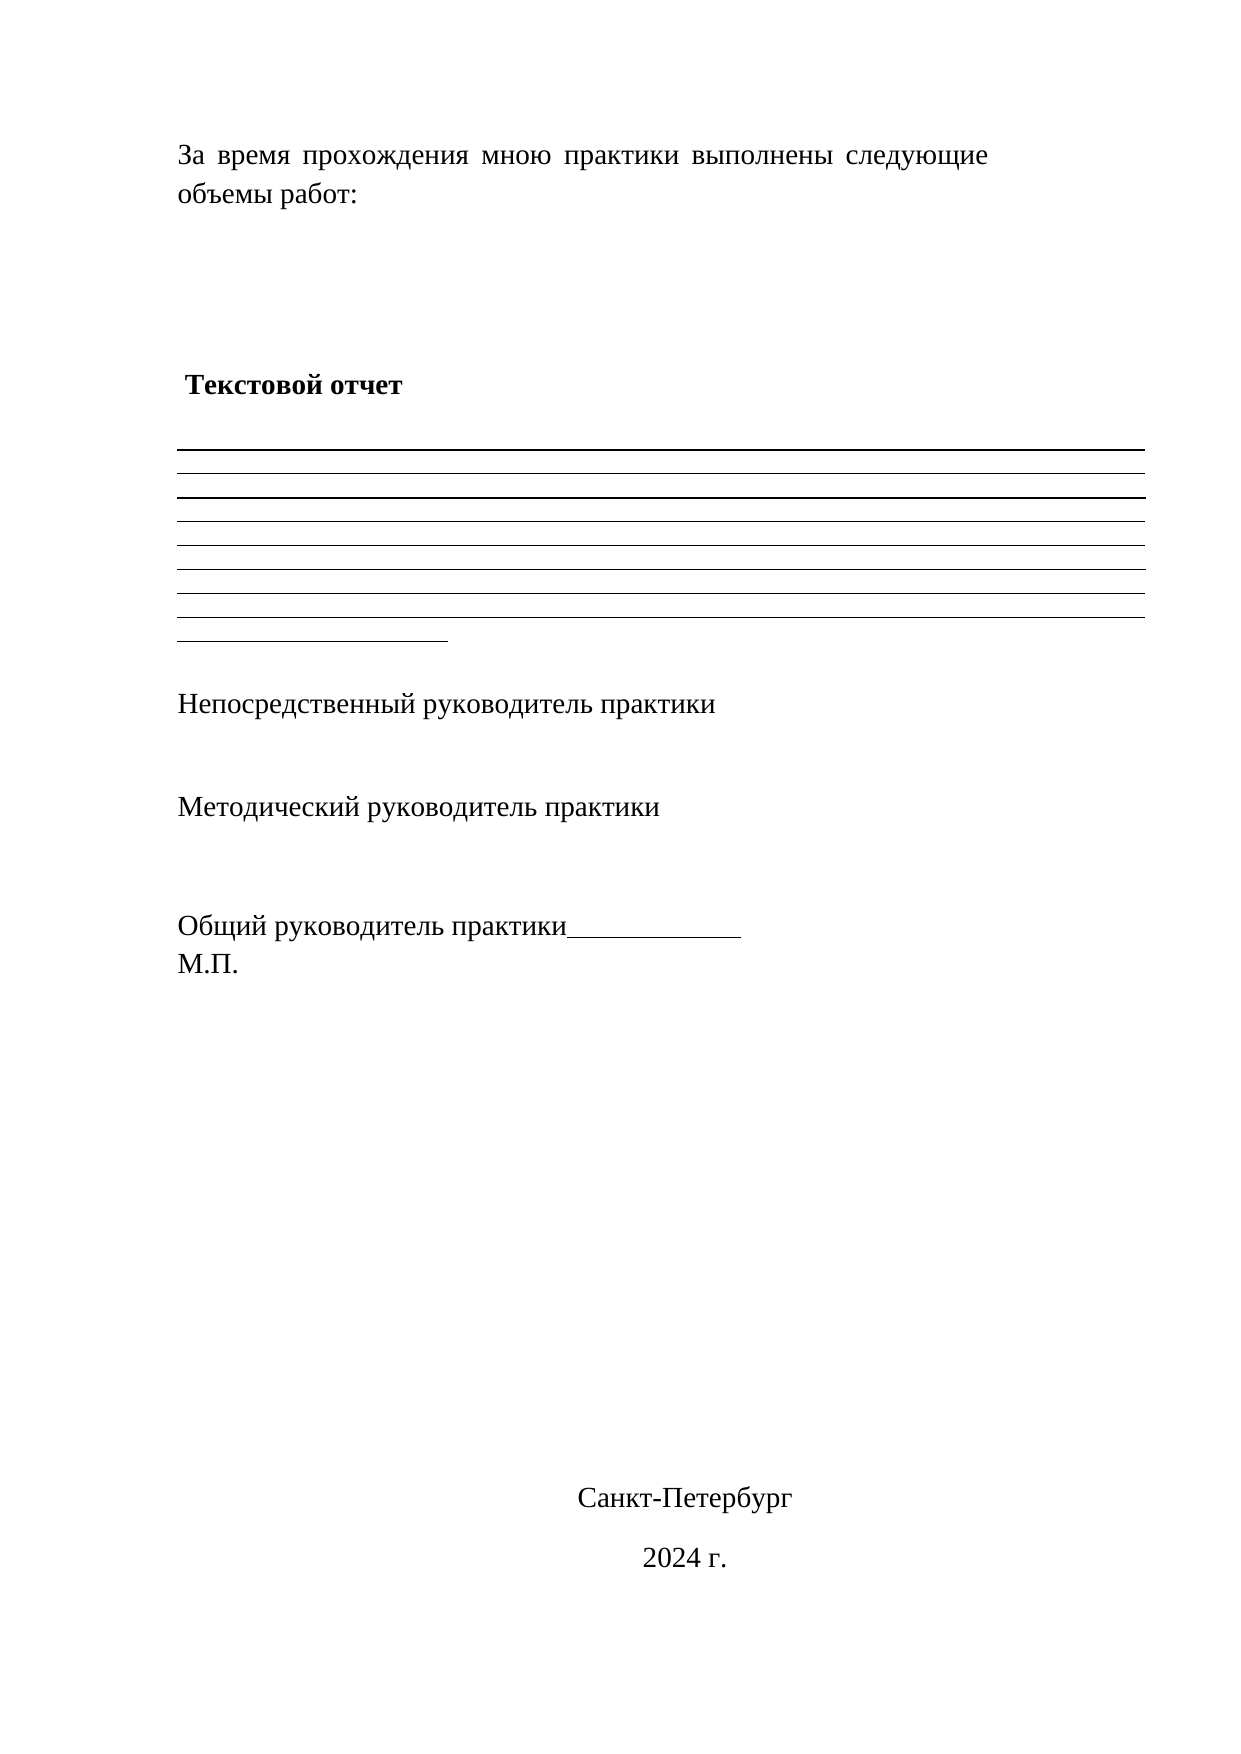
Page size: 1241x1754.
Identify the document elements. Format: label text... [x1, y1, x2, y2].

text Общий руководитель практики М.П. [177, 908, 741, 980]
text 2024 г. [0, 1540, 1152, 1573]
text За время прохождения мною практики выполнены следующие объемы работ: [177, 137, 989, 209]
text Санкт-Петербург [0, 1481, 1152, 1514]
text Текстовой отчет [177, 367, 1217, 401]
text Методический руководитель практики [177, 789, 741, 822]
text Непосредственный руководитель практики [177, 686, 741, 720]
